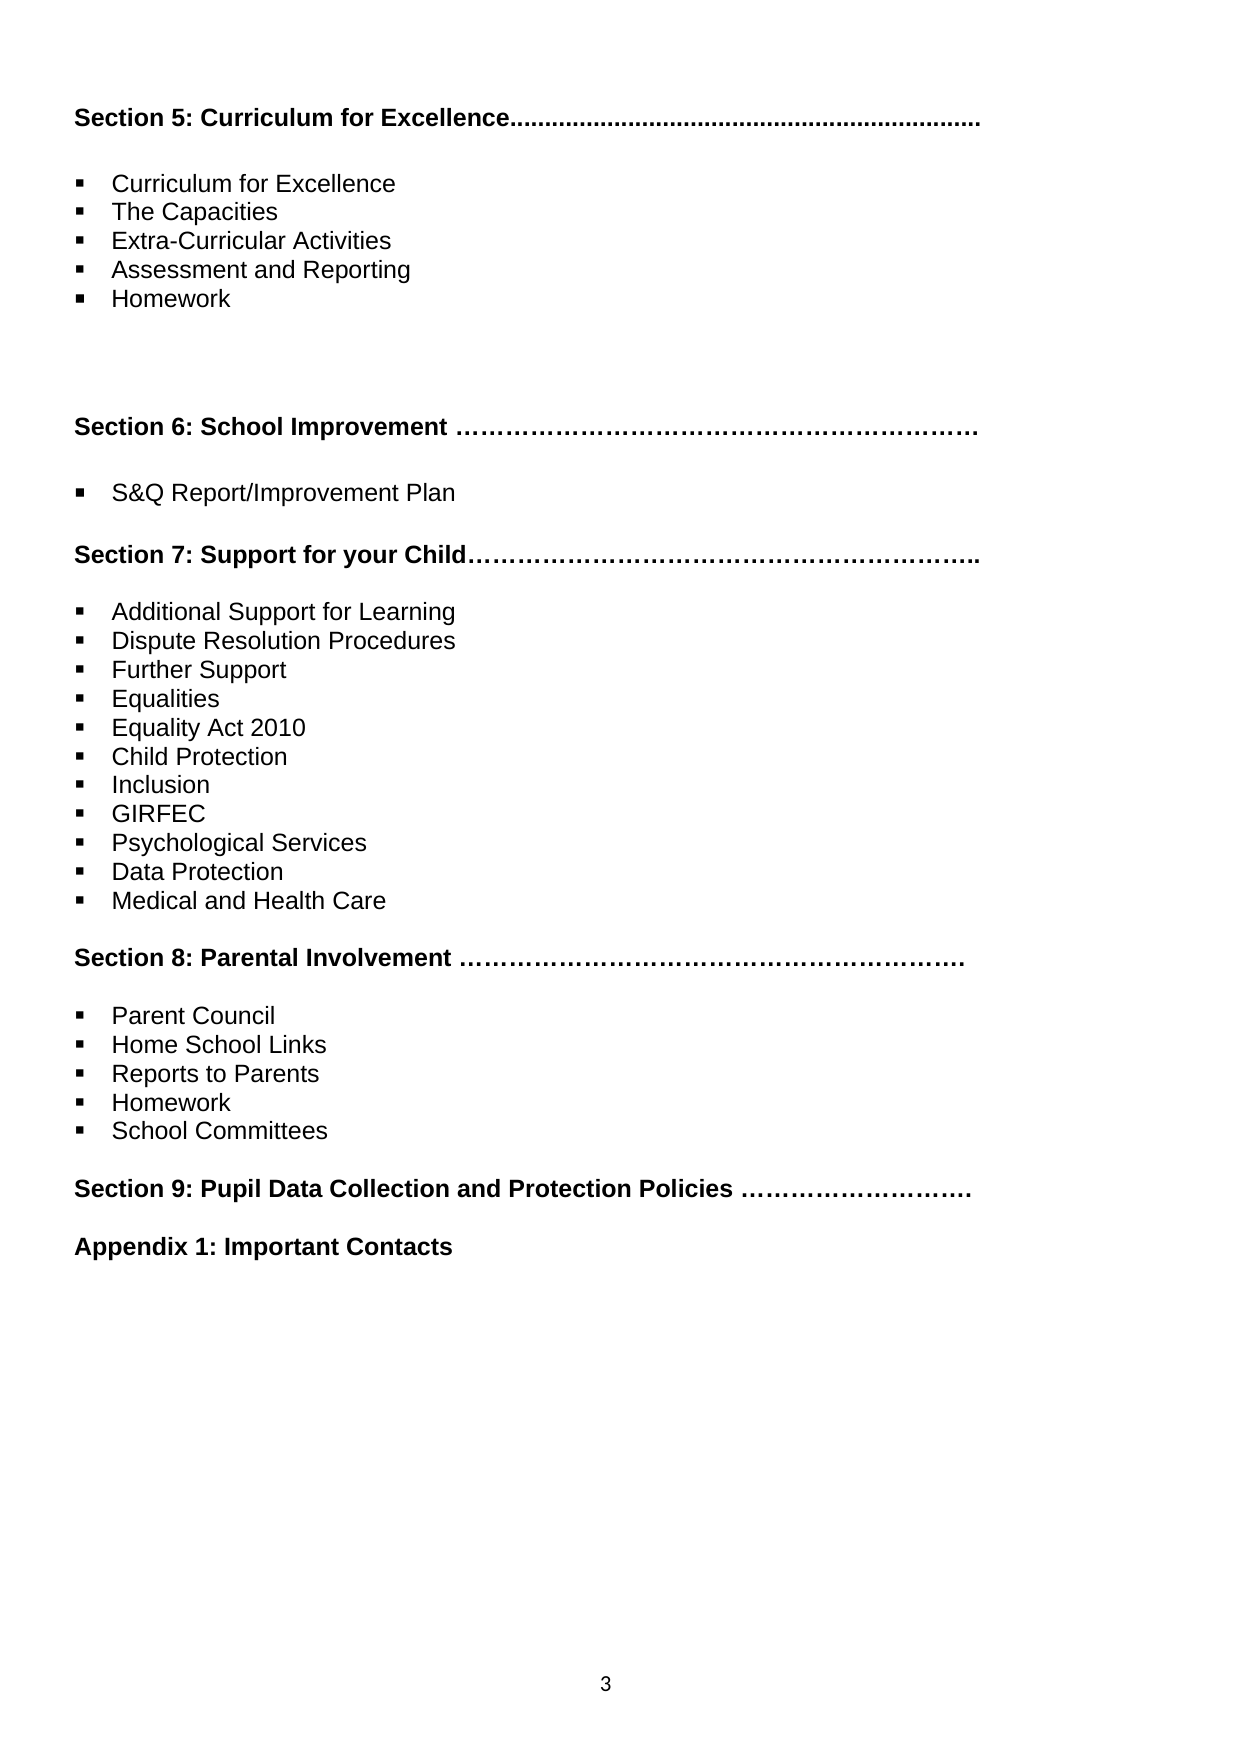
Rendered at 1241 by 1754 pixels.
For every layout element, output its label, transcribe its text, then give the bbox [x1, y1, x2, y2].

list Medical and Health Care [74, 886, 1137, 915]
list Extra-Curricular Activities [74, 226, 1137, 255]
list The Capacities [74, 197, 1137, 226]
list Dispute Resolution Procedures [74, 626, 1137, 655]
list School Committees [74, 1116, 1137, 1145]
list Homework [74, 284, 1137, 313]
list GIRFEC [74, 799, 1137, 828]
list Equalities [74, 684, 1137, 713]
list Inclusion [74, 770, 1137, 799]
list Equality Act 2010 [74, 713, 1137, 742]
list Further Support [74, 655, 1137, 684]
list Home School Links [74, 1030, 1137, 1059]
text Section 5: Curriculum for Excellence.................................................................... [74, 103, 1137, 132]
text Section 6: School Improvement ……………………………………………………… [74, 412, 1137, 441]
list Reports to Parents [74, 1059, 1137, 1087]
list Data Protection [74, 857, 1137, 886]
list Curriculum for Excellence [74, 168, 1137, 197]
list Parent Council [74, 1001, 1137, 1030]
list Additional Support for Learning [74, 597, 1137, 626]
text Appendix 1: Important Contacts [74, 1231, 1137, 1260]
list S&Q Report/Improvement Plan [74, 478, 1137, 507]
list Assessment and Reporting [74, 255, 1137, 284]
list Child Protection [74, 742, 1137, 770]
text Section 7: Support for your Child…………………………………………………….. [74, 540, 1137, 568]
list Psychological Services [74, 828, 1137, 857]
text Section 8: Parental Involvement ……………………………………………………. [74, 943, 1137, 972]
list Homework [74, 1087, 1137, 1116]
text Section 9: Pupil Data Collection and Protection Policies ………………………. [74, 1174, 1137, 1203]
